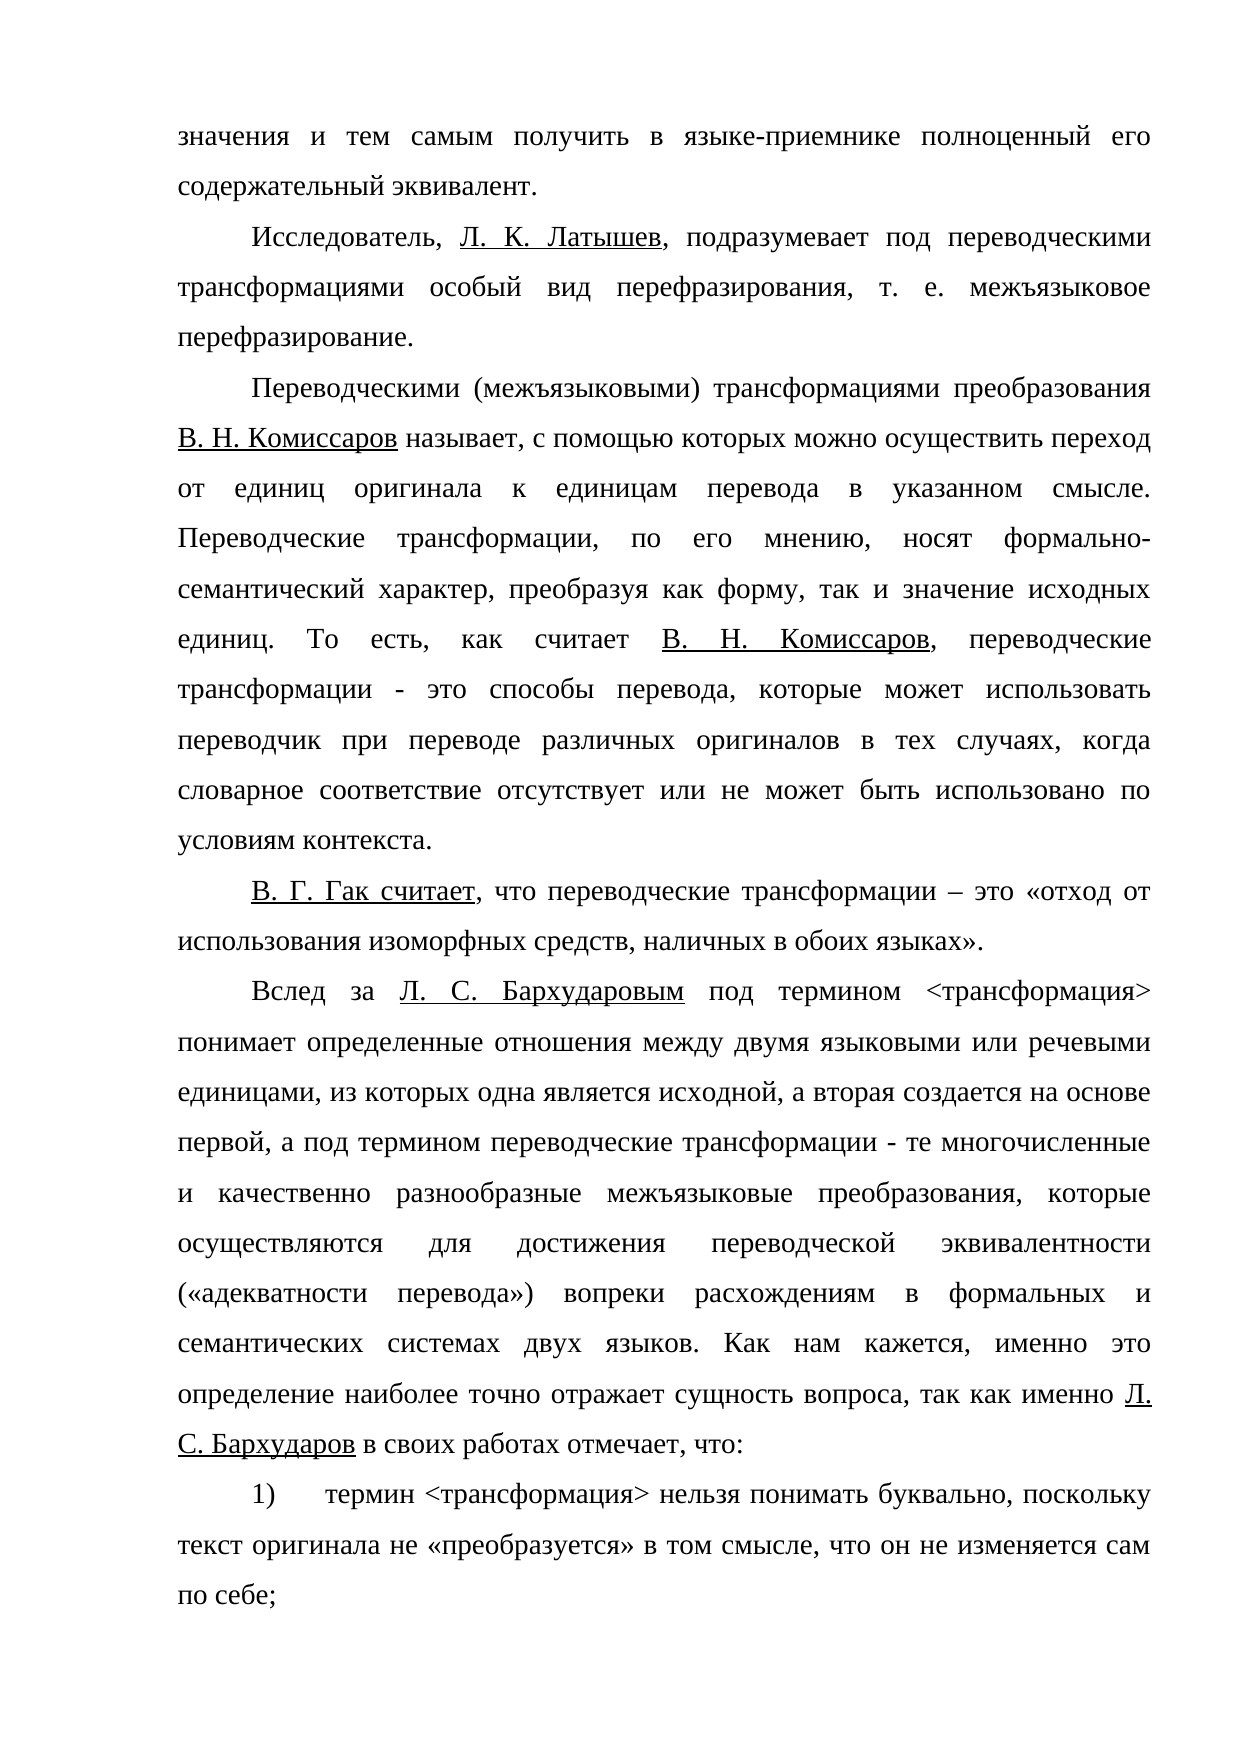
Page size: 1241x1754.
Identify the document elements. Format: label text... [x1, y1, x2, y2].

text В. Г. Гак считает, что переводческие трансформации – это «отход от использования изоморфных средств, наличных в обоих языках». [177, 873, 1152, 957]
text Вслед за Л. С. Бархударовым под термином <трансформация> понимает определенные отношения между двумя языковыми или речевыми единицами, из которых одна является исходной, а вторая создается на основе первой, а под термином переводческие трансформации - те многочисленные и качественно разнообразные межъязыковые преобразования, которые осуществляются для достижения переводческой эквивалентности («адекватности перевода») вопреки расхождениям в формальных и семантических системах двух языков. Как нам кажется, именно это определение наиболее точно отражает сущность вопроса, так как именно Л. С. Бархударов в своих работах отмечает, что: [177, 973, 1152, 1460]
list термин <трансформация> нельзя понимать буквально, поскольку текст оригинала не «преобразуется» в том смысле, что он не изменяется сам по себе; [177, 1477, 1152, 1611]
text Исследователь, Л. К. Латышев, подразумевает под переводческими трансформациями особый вид перефразирования, т. е. межъязыковое перефразирование. [177, 219, 1152, 353]
text Переводческими (межъязыковыми) трансформациями преобразования В. Н. Комиссаров называет, с помощью которых можно осуществить переход от единиц оригинала к единицам перевода в указанном смысле. Переводческие трансформации, по его мнению, носят формально-семантический характер, преобразуя как форму, так и значение исходных единиц. То есть, как считает В. Н. Комиссаров, переводческие трансформации - это способы перевода, которые может использовать переводчик при переводе различных оригиналов в тех случаях, когда словарное соответствие отсутствует или не может быть использовано по условиям контекста. [177, 370, 1152, 856]
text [177, 118, 1152, 202]
